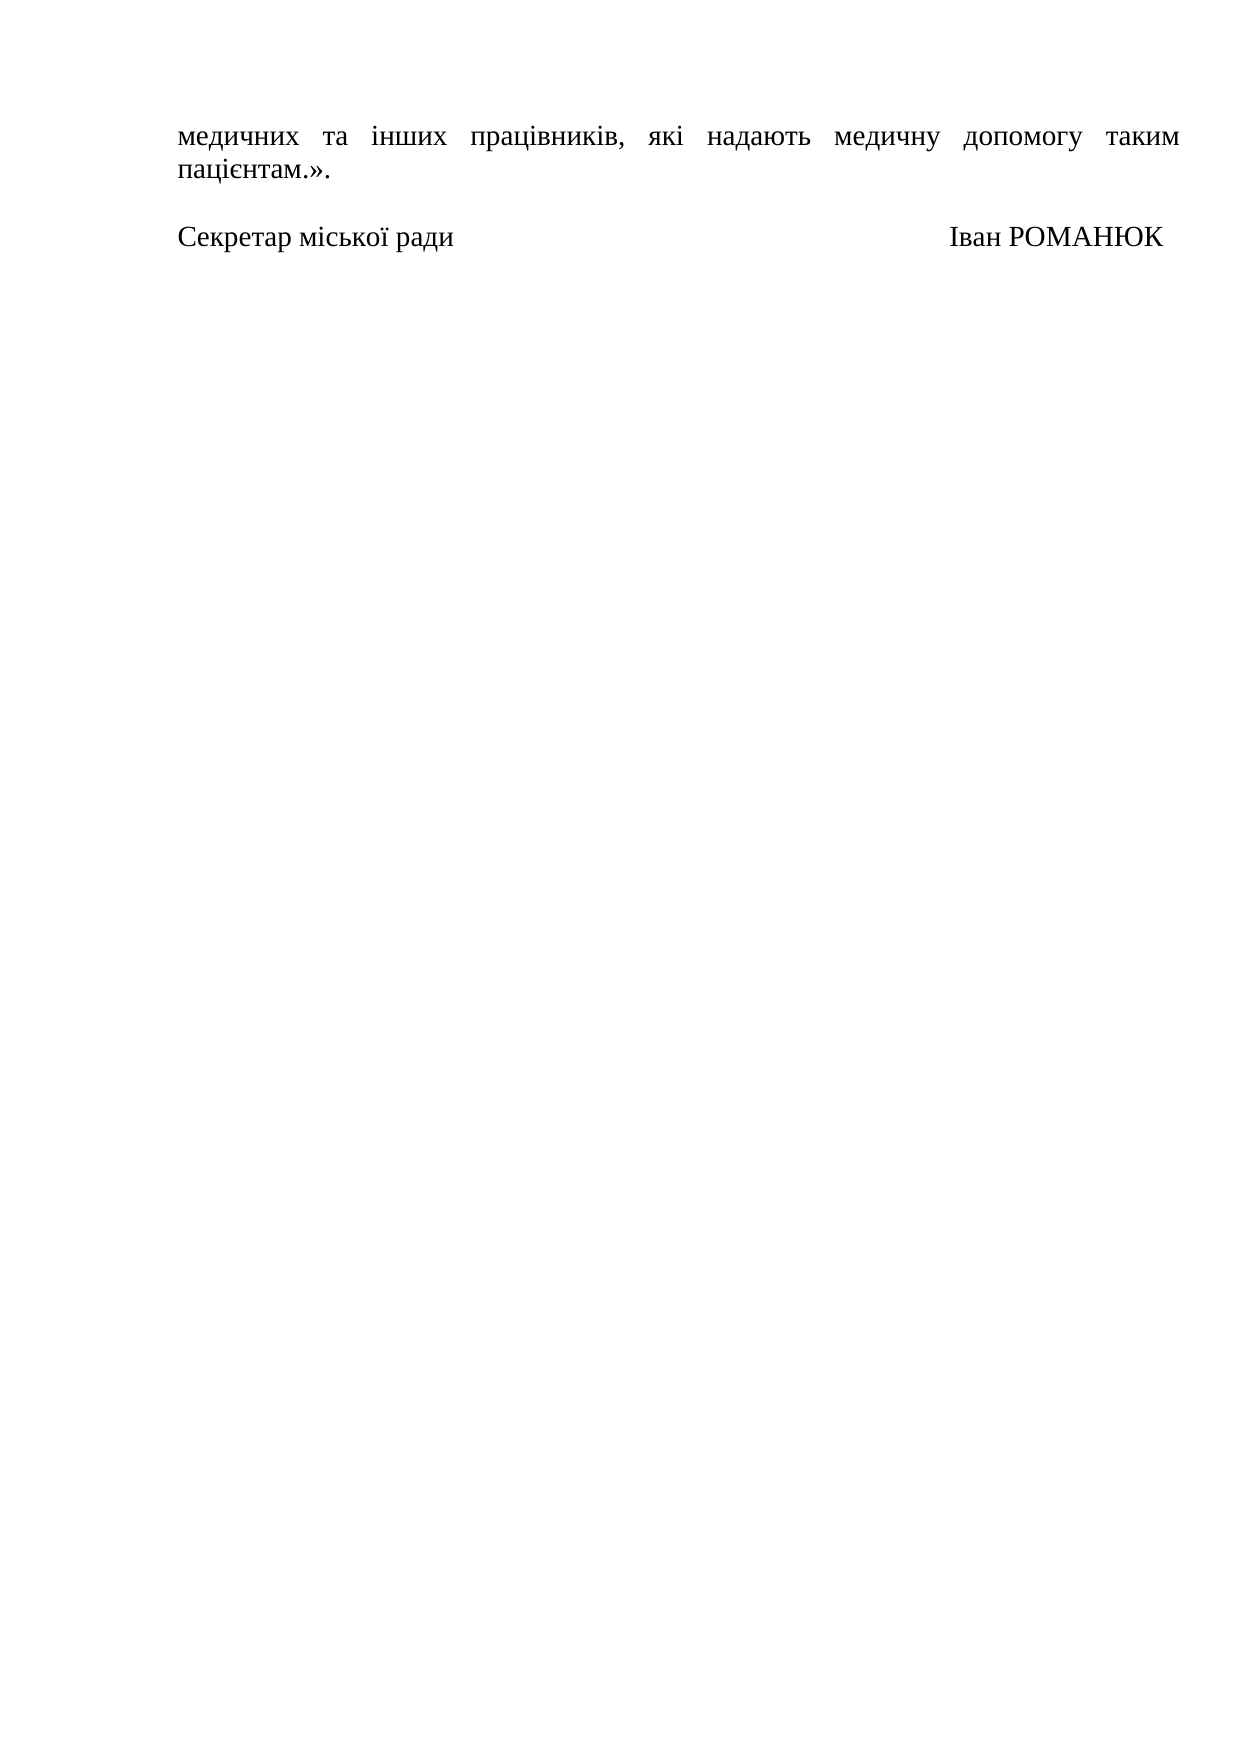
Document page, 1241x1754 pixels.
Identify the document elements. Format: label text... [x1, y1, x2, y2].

text Секретар міської ради Іван РОМАНЮК [177, 219, 1181, 252]
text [177, 118, 1181, 185]
